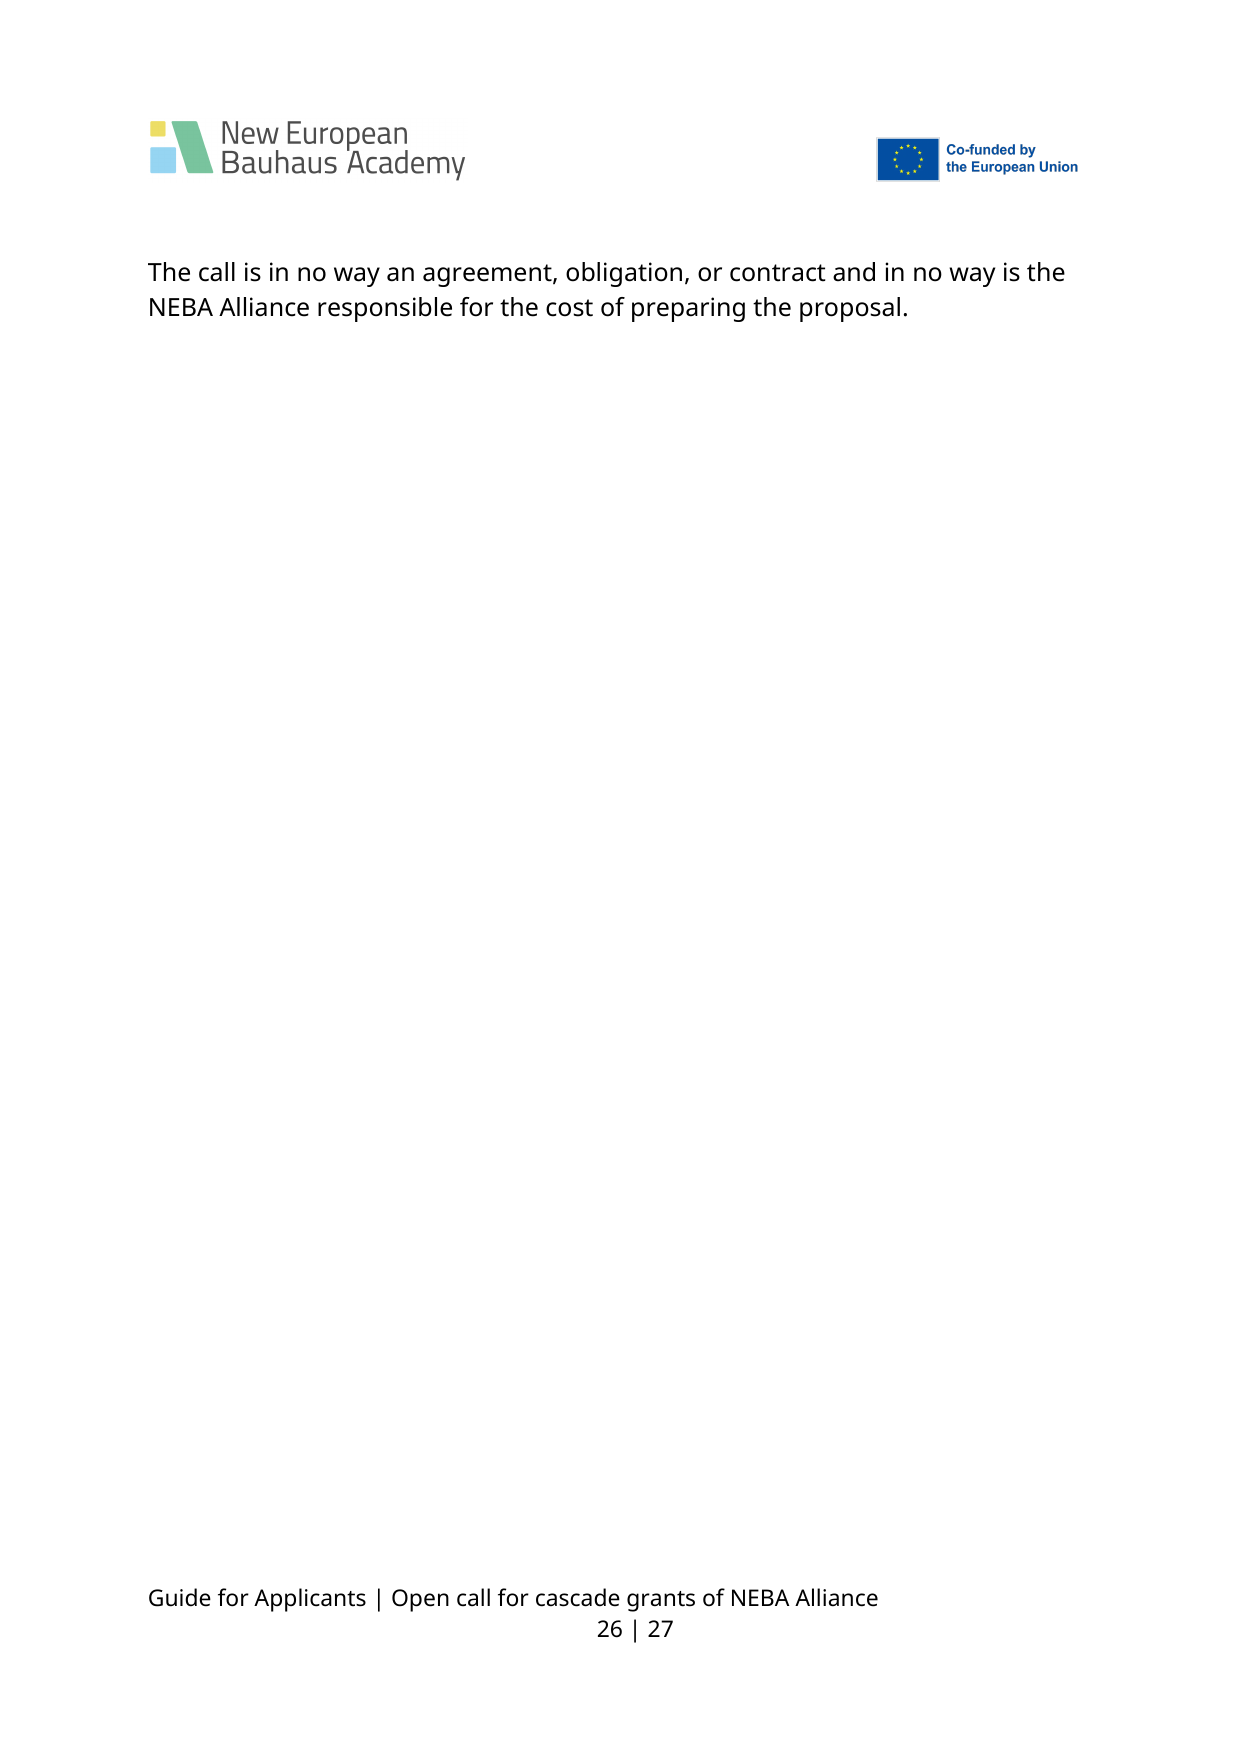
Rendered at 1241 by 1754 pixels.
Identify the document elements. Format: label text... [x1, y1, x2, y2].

picture [147, 118, 469, 183]
text The call is in no way an agreement, obligation, or contract and in no way is the NEBA Alliance responsible for the cost of preparing the proposal. [148, 255, 1093, 323]
picture [875, 136, 1093, 183]
